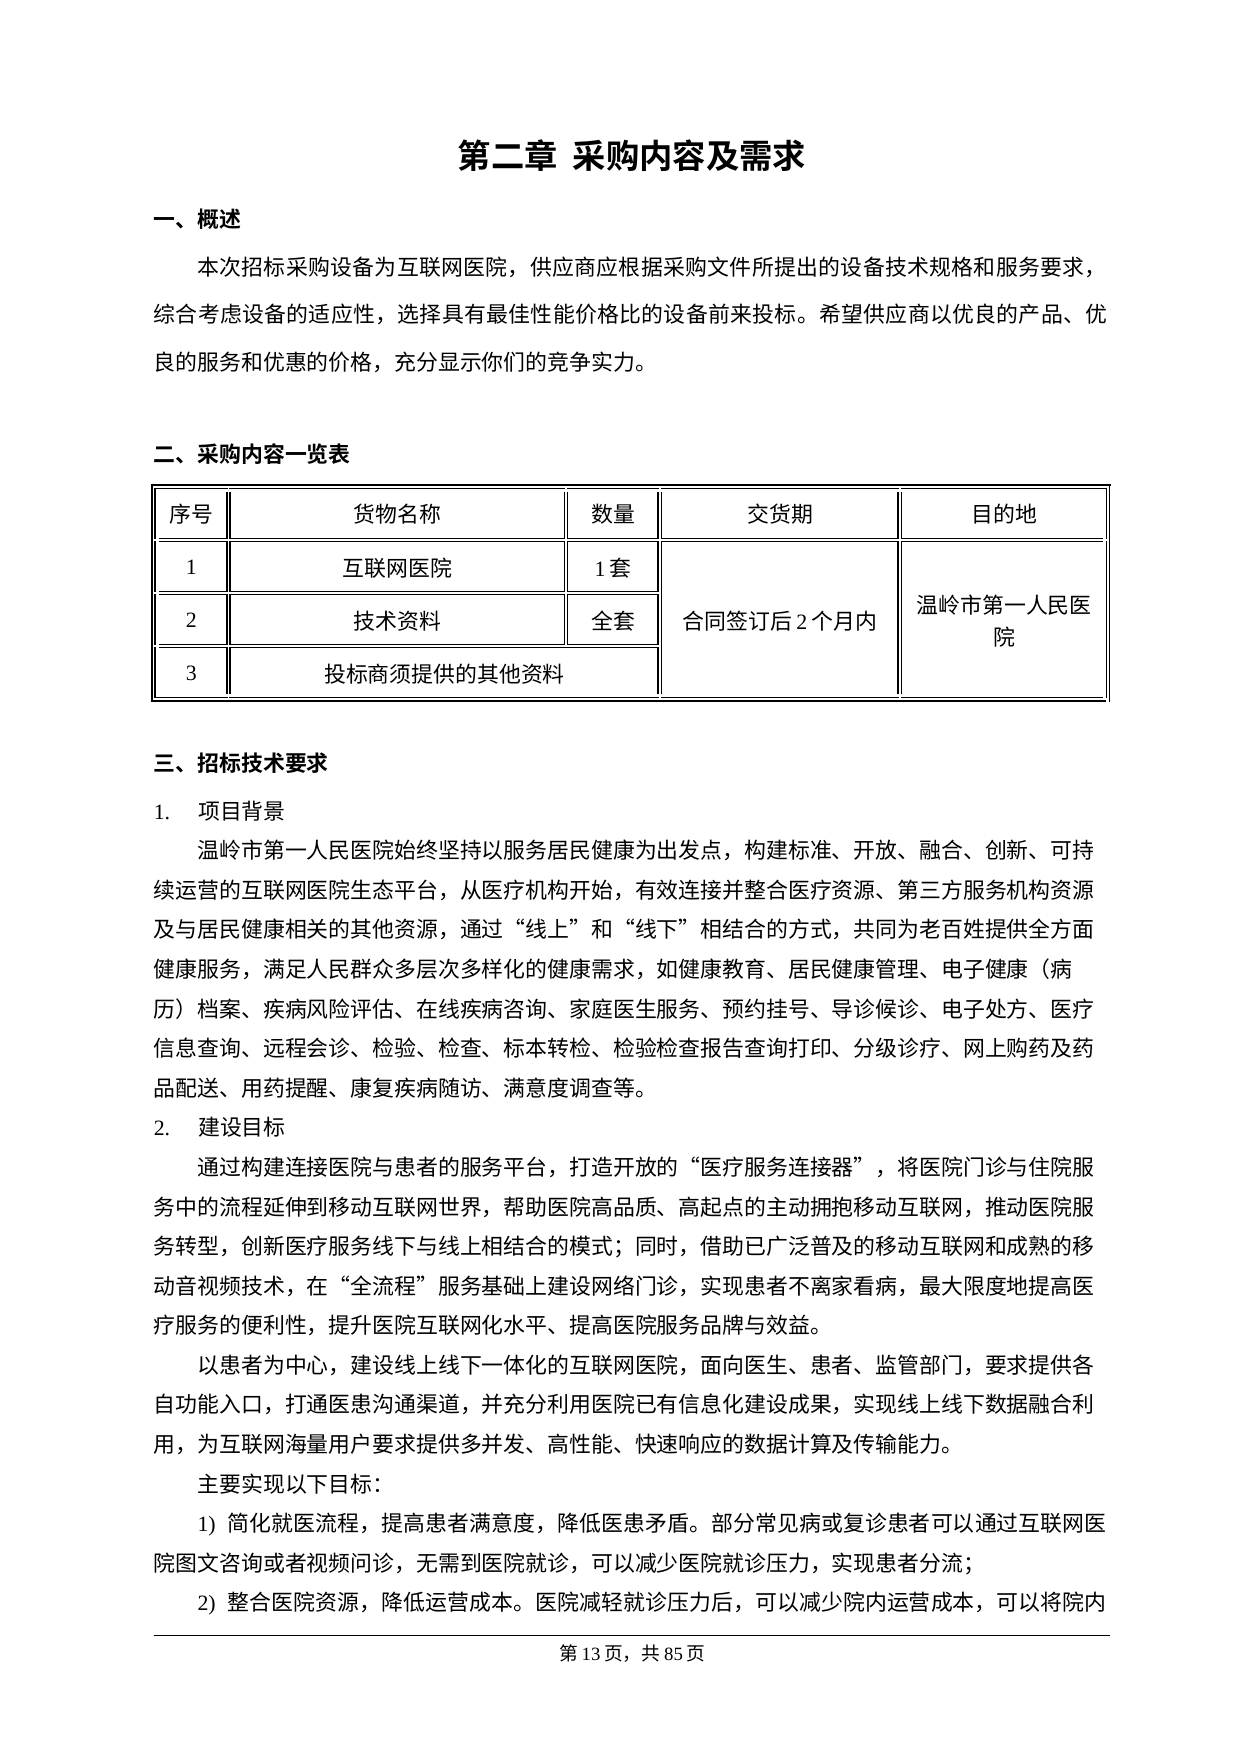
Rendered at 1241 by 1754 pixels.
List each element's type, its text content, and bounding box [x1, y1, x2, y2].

table_cell 1套 [568, 542, 657, 591]
subtitle 建设目标 [153, 1110, 1110, 1142]
text 温岭市第一人民医院始终坚持以服务居民健康为出发点，构建标准、开放、融合、创新、可持续运营的互联网医院生态平台，从医疗机构开始，有效连接并整合医疗资源、第三方服务机构资源及与居民健康相关的其他资源，通过“线上”和“线下”相结合的方式，共同为老百姓提供全方面健康服务，满足人民群众多层次多样化的健康需求，如健康教育、居民健康管理、电子健康（病历）档案、疾病风险评估、在线疾病咨询、家庭医生服务、预约挂号、导诊候诊、电子处方、医疗信息查询、远程会诊、检验、检查、标本转检、检验检查报告查询打印、分级诊疗、网上购药及药品配送、用药提醒、康复疾病随访、满意度调查等。 [153, 833, 1110, 1102]
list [153, 1585, 1110, 1617]
subtitle 项目背景 [153, 794, 1110, 825]
text 主要实现以下目标： [153, 1467, 1110, 1498]
table_header 交货期 [660, 486, 900, 537]
subtitle 三、招标技术要求 [153, 746, 1110, 778]
table_cell 3 [154, 644, 228, 697]
list 简化就医流程，提高患者满意度，降低医患矛盾。部分常见病或复诊患者可以通过互联网医院图文咨询或者视频问诊，无需到医院就诊，可以减少医院就诊压力，实现患者分流； [153, 1506, 1110, 1577]
table_cell 合同签订后2个月内 [660, 538, 900, 697]
table_header 货物名称 [229, 486, 566, 537]
table_cell 技术资料 [231, 595, 564, 644]
table_cell 全套 [568, 595, 657, 644]
table_cell 2 [154, 591, 228, 644]
text 通过构建连接医院与患者的服务平台，打造开放的“医疗服务连接器”，将医院门诊与住院服务中的流程延伸到移动互联网世界，帮助医院高品质、高起点的主动拥抱移动互联网，推动医院服务转型，创新医疗服务线下与线上相结合的模式；同时，借助已广泛普及的移动互联网和成熟的移动音视频技术，在“全流程”服务基础上建设网络门诊，实现患者不离家看病，最大限度地提高医疗服务的便利性，提升医院互联网化水平、提高医院服务品牌与效益。 [153, 1150, 1110, 1340]
table_cell 投标商须提供的其他资料 [229, 644, 660, 697]
text 以患者为中心，建设线上线下一体化的互联网医院，面向医生、患者、监管部门，要求提供各自功能入口，打通医患沟通渠道，并充分利用医院已有信息化建设成果，实现线上线下数据融合利用，为互联网海量用户要求提供多并发、高性能、快速响应的数据计算及传输能力。 [153, 1348, 1110, 1459]
subtitle 第二章 采购内容及需求 [153, 130, 1110, 178]
table_cell 温岭市第一人民医院 [900, 538, 1108, 697]
table_cell 互联网医院 [231, 542, 564, 591]
table_header 目的地 [900, 489, 1106, 537]
subtitle 本次招标采购设备为互联网医院，供应商应根据采购文件所提出的设备技术规格和服务要求，综合考虑设备的适应性，选择具有最佳性能价格比的设备前来投标。希望供应商以优良的产品、优良的服务和优惠的价格，充分显示你们的竞争实力。 [153, 250, 1110, 376]
subtitle 二、采购内容一览表 [153, 437, 1110, 468]
subtitle 一、概述 [153, 202, 1110, 234]
table_header 数量 [566, 486, 660, 537]
table_cell 1 [154, 538, 228, 591]
table_header 序号 [156, 489, 228, 537]
